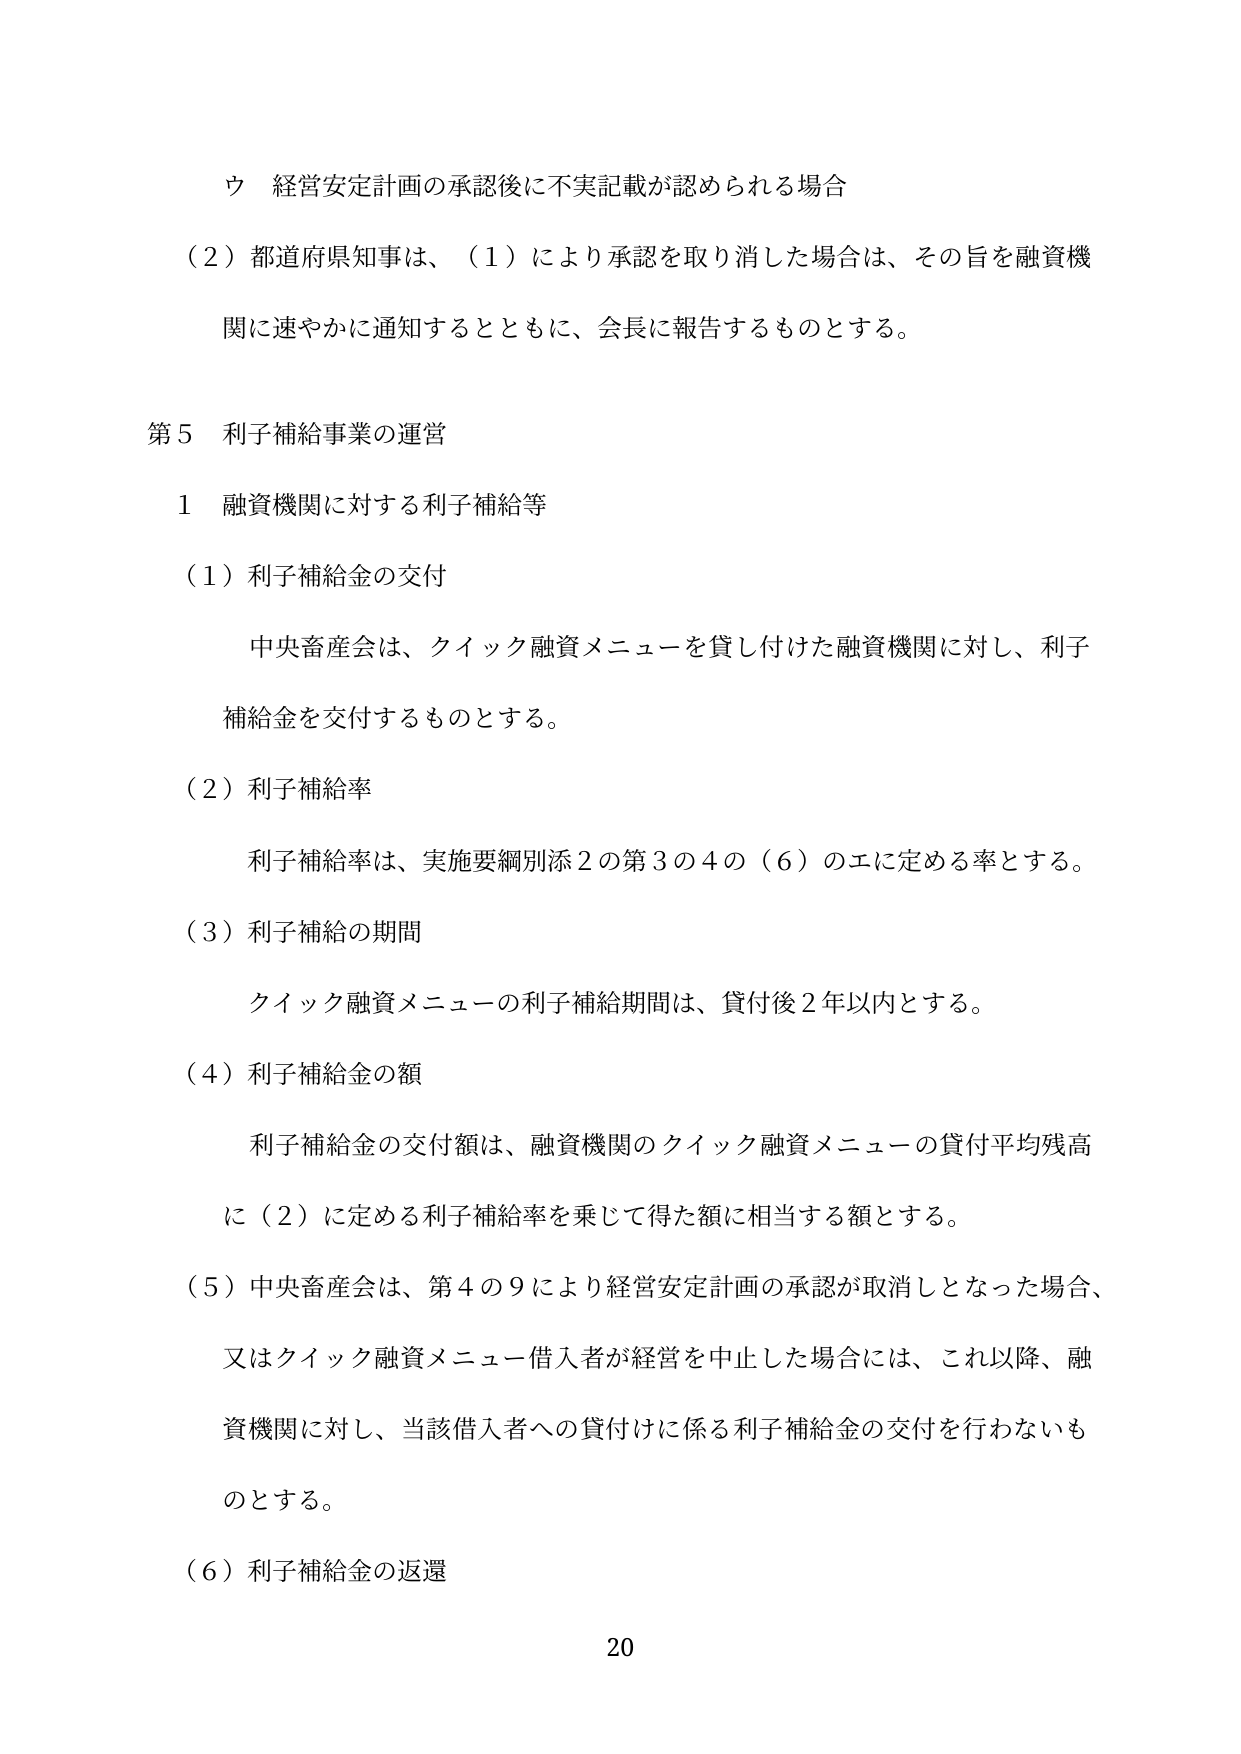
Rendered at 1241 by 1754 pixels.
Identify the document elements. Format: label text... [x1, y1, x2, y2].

text （４）利子補給金の額 [148, 1037, 1092, 1108]
text （５）中央畜産会は、第４の９により経営安定計画の承認が取消しとなった場合、又はクイック融資メニュー借入者が経営を中止した場合には、これ以降、融資機関に対し、当該借入者への貸付けに係る利子補給金の交付を行わないものとする。 [148, 1250, 1092, 1534]
text （６）利子補給金の返還 [148, 1534, 1092, 1605]
text １ 融資機関に対する利子補給等 [148, 468, 1092, 539]
text ウ 経営安定計画の承認後に不実記載が認められる場合 [148, 149, 1092, 220]
text 利子補給金の交付額は、融資機関のクイック融資メニューの貸付平均残高に（２）に定める利子補給率を乗じて得た額に相当する額とする。 [148, 1108, 1092, 1250]
text （２）都道府県知事は、（１）により承認を取り消した場合は、その旨を融資機関に速やかに通知するとともに、会長に報告するものとする。 [148, 220, 1092, 362]
text （３）利子補給の期間 [148, 895, 1092, 966]
text 第５ 利子補給事業の運営 [148, 397, 1092, 468]
text 中央畜産会は、クイック融資メニューを貸し付けた融資機関に対し、利子補給金を交付するものとする。 [148, 611, 1092, 753]
text 利子補給率は、実施要綱別添２の第３の４の（６）のエに定める率とする。 [148, 824, 1092, 895]
text （２）利子補給率 [148, 753, 1092, 824]
text クイック融資メニューの利子補給期間は、貸付後２年以内とする。 [148, 966, 1092, 1037]
text （１）利子補給金の交付 [148, 539, 1092, 611]
